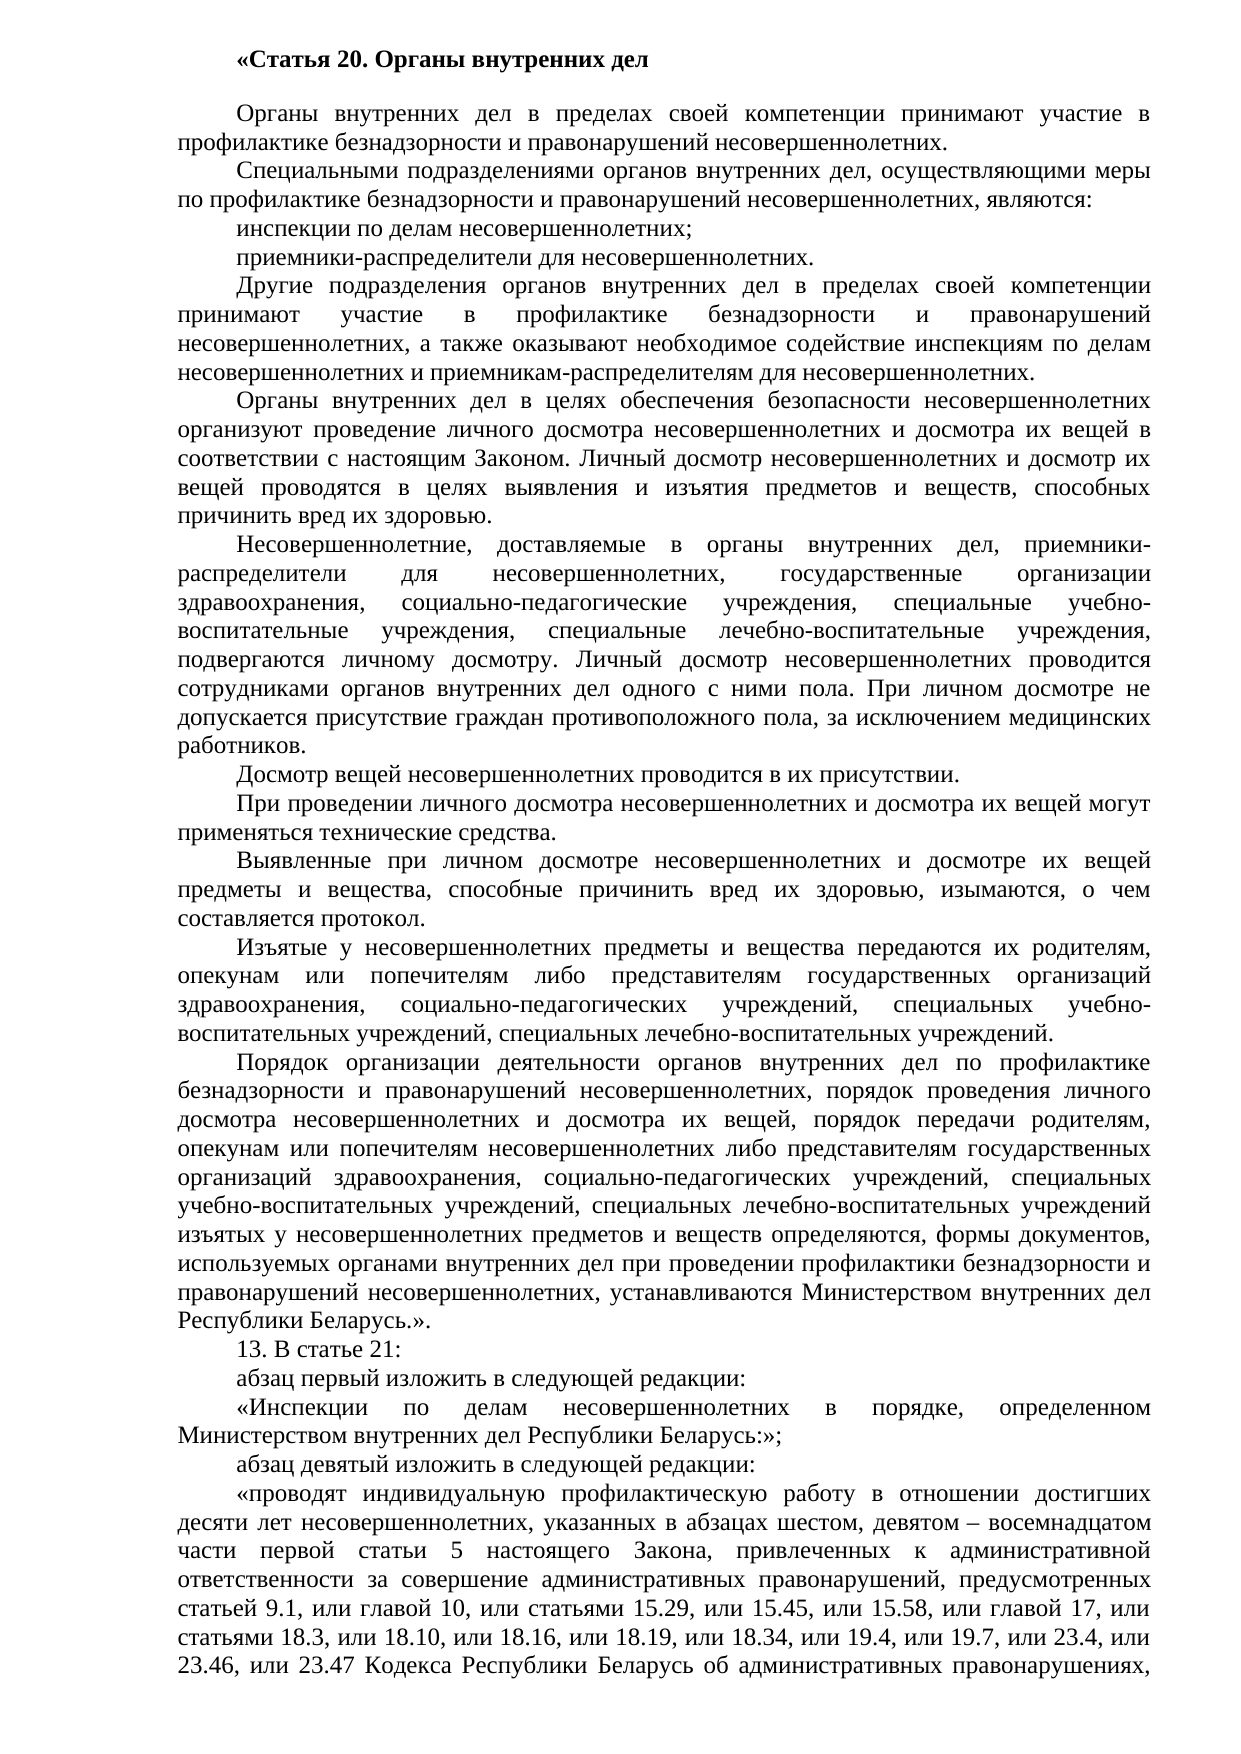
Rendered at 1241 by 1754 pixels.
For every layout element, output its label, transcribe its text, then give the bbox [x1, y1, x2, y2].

text Другие подразделения органов внутренних дел в пределах своей компетенции принимают участие в профилактике безнадзорности и правонарушений несовершеннолетних, а также оказывают необходимое содействие инспекциям по делам несовершеннолетних и приемникам-распределителям для несовершеннолетних. [177, 271, 1152, 386]
text Досмотр вещей несовершеннолетних проводится в их присутствии. [177, 759, 1152, 788]
text приемники-распределители для несовершеннолетних. [177, 242, 1152, 271]
text «Инспекции по делам несовершеннолетних в порядке, определенном Министерством внутренних дел Республики Беларусь:»; [177, 1392, 1152, 1449]
text абзац первый изложить в следующей редакции: [177, 1363, 1152, 1392]
text Органы внутренних дел в целях обеспечения безопасности несовершеннолетних организуют проведение личного досмотра несовершеннолетних и досмотра их вещей в соответствии с настоящим Законом. Личный досмотр несовершеннолетних и досмотр их вещей проводятся в целях выявления и изъятия предметов и веществ, способных причинить вред их здоровью. [177, 386, 1152, 529]
text Несовершеннолетние, доставляемые в органы внутренних дел, приемники-распределители для несовершеннолетних, государственные организации здравоохранения, социально-педагогические учреждения, специальные учебно-воспитательные учреждения, специальные лечебно-воспитательные учреждения, подвергаются личному досмотру. Личный досмотр несовершеннолетних проводится сотрудниками органов внутренних дел одного с ними пола. При личном досмотре не допускается присутствие граждан противоположного пола, за исключением медицинских работников. [177, 529, 1152, 759]
text При проведении личного досмотра несовершеннолетних и досмотра их вещей могут применяться технические средства. [177, 788, 1152, 846]
text Изъятые у несовершеннолетних предметы и вещества передаются их родителям, опекунам или попечителям либо представителям государственных организаций здравоохранения, социально-педагогических учреждений, специальных учебно-воспитательных учреждений, специальных лечебно-воспитательных учреждений. [177, 932, 1152, 1047]
text Выявленные при личном досмотре несовершеннолетних и досмотре их вещей предметы и вещества, способные причинить вред их здоровью, изымаются, о чем составляется протокол. [177, 846, 1152, 932]
text Органы внутренних дел в пределах своей компетенции принимают участие в профилактике безнадзорности и правонарушений несовершеннолетних. [177, 98, 1152, 156]
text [177, 1478, 1152, 1679]
text инспекции по делам несовершеннолетних; [177, 213, 1152, 242]
text абзац девятый изложить в следующей редакции: [177, 1449, 1152, 1478]
text Специальными подразделениями органов внутренних дел, осуществляющими меры по профилактике безнадзорности и правонарушений несовершеннолетних, являются: [177, 156, 1152, 213]
text «Статья 20. Органы внутренних дел [236, 44, 1152, 73]
text 13. В статье 21: [177, 1334, 1152, 1363]
text Порядок организации деятельности органов внутренних дел по профилактике безнадзорности и правонарушений несовершеннолетних, порядок проведения личного досмотра несовершеннолетних и досмотра их вещей, порядок передачи родителям, опекунам или попечителям несовершеннолетних либо представителям государственных организаций здравоохранения, социально-педагогических учреждений, специальных учебно-воспитательных учреждений, специальных лечебно-воспитательных учреждений изъятых у несовершеннолетних предметов и веществ определяются, формы документов, используемых органами внутренних дел при проведении профилактики безнадзорности и правонарушений несовершеннолетних, устанавливаются Министерством внутренних дел Республики Беларусь.». [177, 1047, 1152, 1334]
